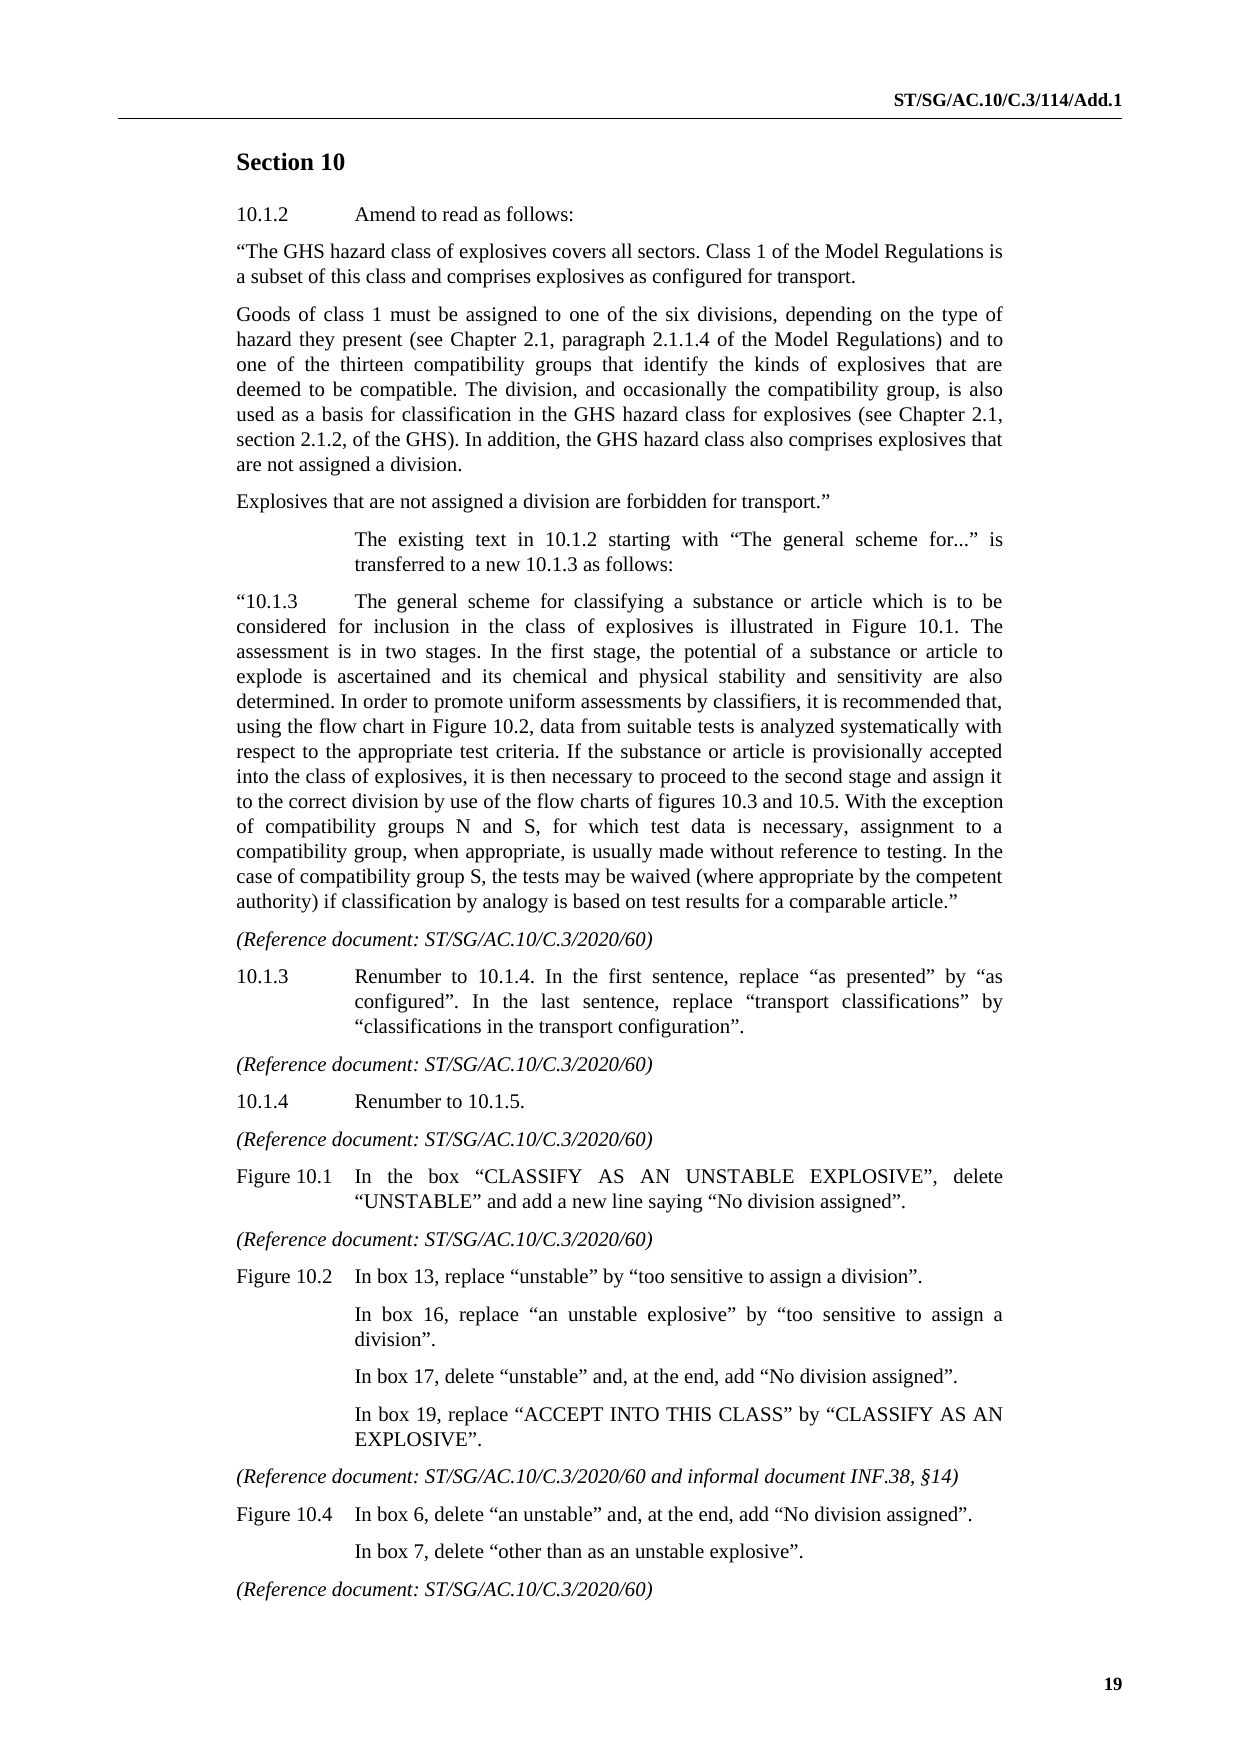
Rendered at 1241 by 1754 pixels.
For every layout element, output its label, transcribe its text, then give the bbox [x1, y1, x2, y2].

text In box 7, delete “other than as an unstable explosive”. [236, 1538, 1004, 1563]
text In box 17, delete “unstable” and, at the end, add “No division assigned”. [236, 1363, 1004, 1388]
text Figure 10.1 In the box “CLASSIFY AS AN UNSTABLE EXPLOSIVE”, delete “UNSTABLE” and add a new line saying “No division assigned”. [236, 1163, 1004, 1213]
text In box 16, replace “an unstable explosive” by “too sensitive to assign a division”. [236, 1301, 1004, 1351]
text Goods of class 1 must be assigned to one of the six divisions, depending on the type of hazard they present (see Chapter 2.1, paragraph 2.1.1.4 of the Model Regulations) and to one of the thirteen compatibility groups that identify the kinds of explosives that are deemed to be compatible. The division, and occasionally the compatibility group, is also used as a basis for classification in the GHS hazard class for explosives (see Chapter 2.1, section 2.1.2, of the GHS). In addition, the GHS hazard class also comprises explosives that are not assigned a division. [236, 301, 1004, 476]
text “The GHS hazard class of explosives covers all sectors. Class 1 of the Model Regulations is a subset of this class and comprises explosives as configured for transport. [236, 238, 1004, 288]
text (Reference document: ST/SG/AC.10/C.3/2020/60) [236, 1051, 1004, 1076]
text 10.1.3 Renumber to 10.1.4. In the first sentence, replace “as presented” by “as configured”. In the last sentence, replace “transport classifications” by “classifications in the transport configuration”. [236, 963, 1004, 1038]
text (Reference document: ST/SG/AC.10/C.3/2020/60) [236, 926, 1004, 951]
text (Reference document: ST/SG/AC.10/C.3/2020/60) [236, 1226, 1004, 1251]
text The existing text in 10.1.2 starting with “The general scheme for...” is transferred to a new 10.1.3 as follows: [236, 526, 1004, 576]
text Explosives that are not assigned a division are forbidden for transport.” [236, 488, 1004, 513]
text 10.1.4 Renumber to 10.1.5. [236, 1088, 1004, 1113]
text Figure 10.4 In box 6, delete “an unstable” and, at the end, add “No division assigned”. [236, 1501, 1004, 1526]
text (Reference document: ST/SG/AC.10/C.3/2020/60) [236, 1576, 1004, 1601]
text Figure 10.2 In box 13, replace “unstable” by “too sensitive to assign a division”. [236, 1263, 1004, 1288]
text 10.1.2 Amend to read as follows: [236, 201, 1004, 226]
text (Reference document: ST/SG/AC.10/C.3/2020/60) [236, 1126, 1004, 1151]
text In box 19, replace “ACCEPT INTO THIS CLASS” by “CLASSIFY AS AN EXPLOSIVE”. [236, 1401, 1004, 1451]
text Section 10 [118, 148, 1004, 176]
text “10.1.3 The general scheme for classifying a substance or article which is to be considered for inclusion in the class of explosives is illustrated in Figure 10.1. The assessment is in two stages. In the first stage, the potential of a substance or article to explode is ascertained and its chemical and physical stability and sensitivity are also determined. In order to promote uniform assessments by classifiers, it is recommended that, using the flow chart in Figure 10.2, data from suitable tests is analyzed systematically with respect to the appropriate test criteria. If the substance or article is provisionally accepted into the class of explosives, it is then necessary to proceed to the second stage and assign it to the correct division by use of the flow charts of figures 10.3 and 10.5. With the exception of compatibility groups N and S, for which test data is necessary, assignment to a compatibility group, when appropriate, is usually made without reference to testing. In the case of compatibility group S, the tests may be waived (where appropriate by the competent authority) if classification by analogy is based on test results for a comparable article.” [236, 588, 1004, 913]
text (Reference document: ST/SG/AC.10/C.3/2020/60 and informal document INF.38, §14) [236, 1463, 1004, 1488]
